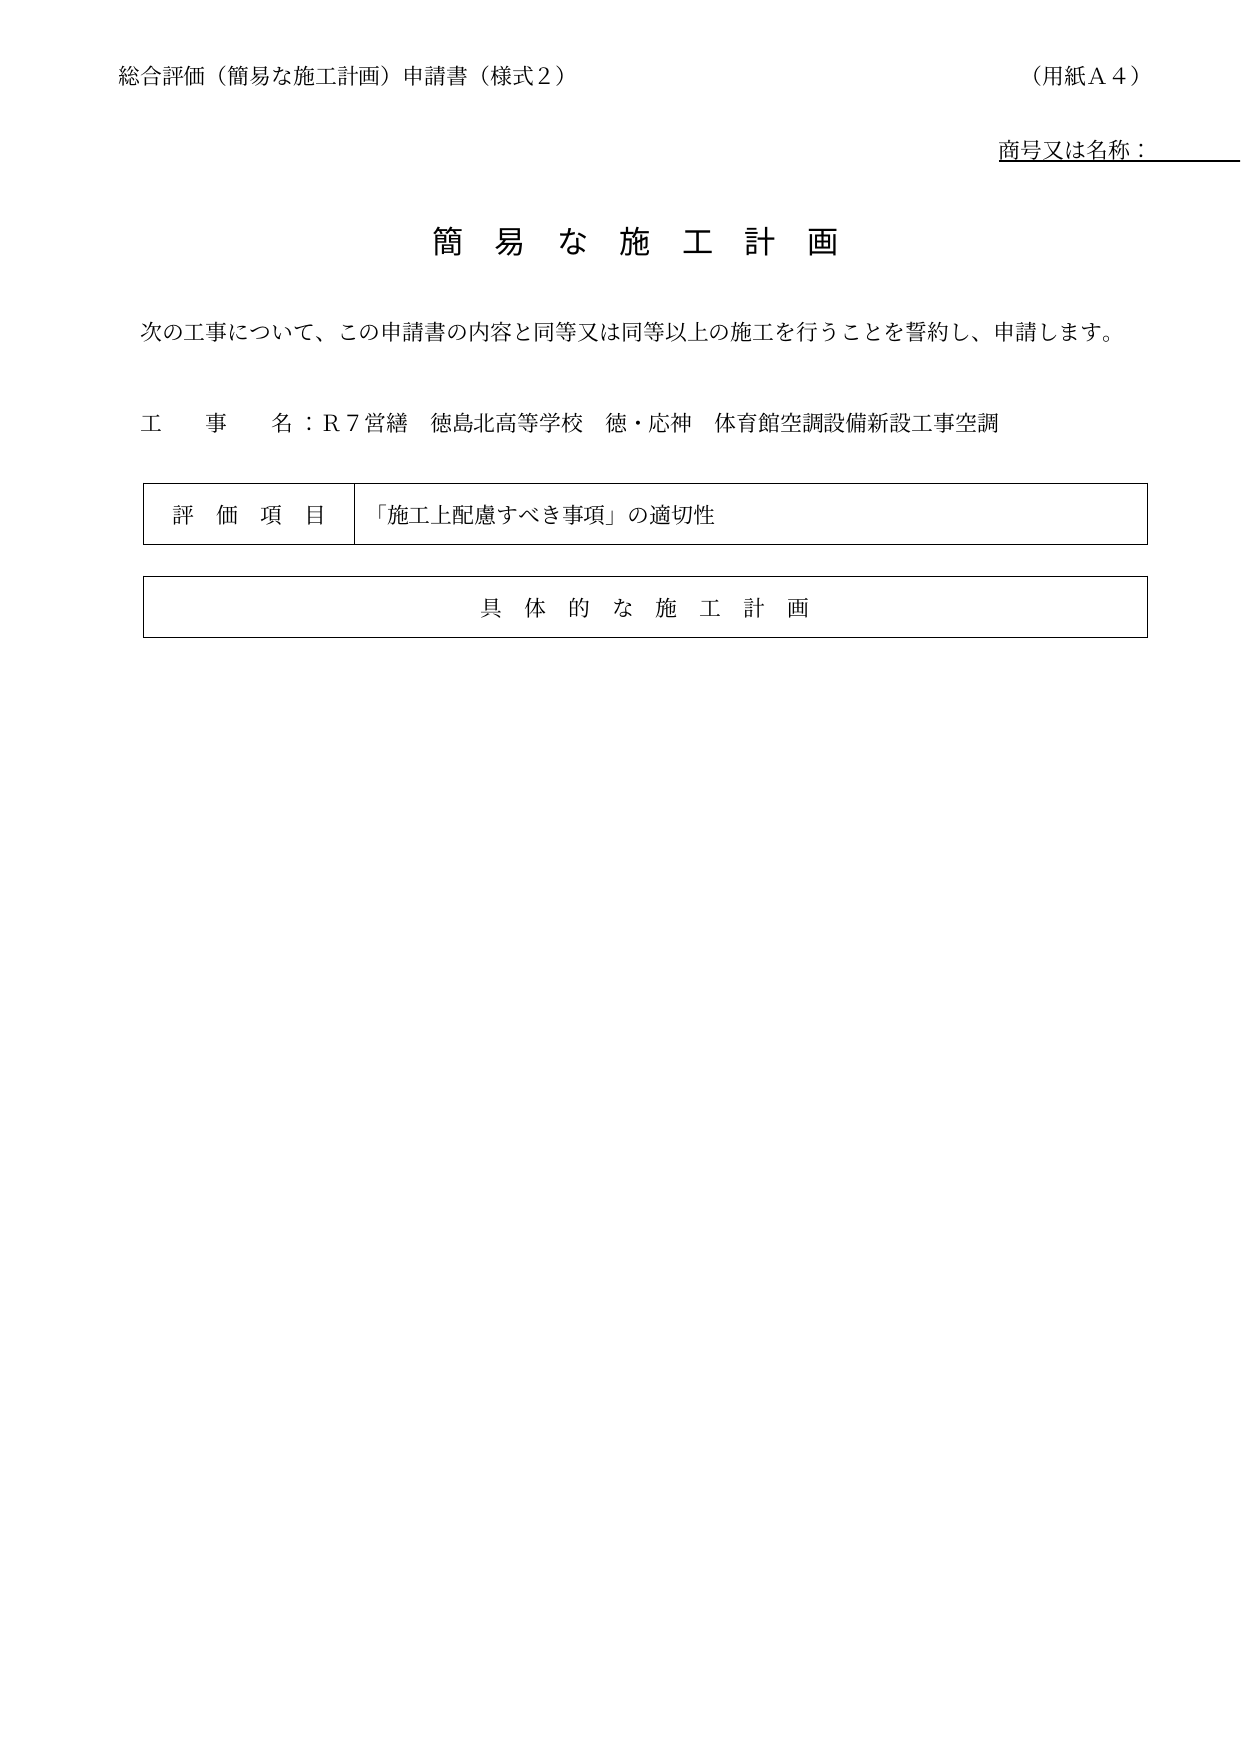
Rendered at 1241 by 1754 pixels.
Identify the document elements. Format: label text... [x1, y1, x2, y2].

text 簡 易 な 施 工 計 画 [118, 210, 1152, 270]
table_header 「施工上配慮すべき事項」の適切性 [355, 484, 1147, 544]
table_header 評 価 項 目 [144, 484, 354, 544]
text 次の工事について、この申請書の内容と同等又は同等以上の施工を行うことを誓約し、申請します。 [118, 301, 1152, 361]
table_header 具 体 的 な 施 工 計 画 [144, 577, 1147, 637]
text 商号又は名称： [118, 119, 1152, 179]
text 工 事 名 ：Ｒ７営繕 徳島北高等学校 徳・応神 体育館空調設備新設工事空調 [118, 392, 1152, 452]
